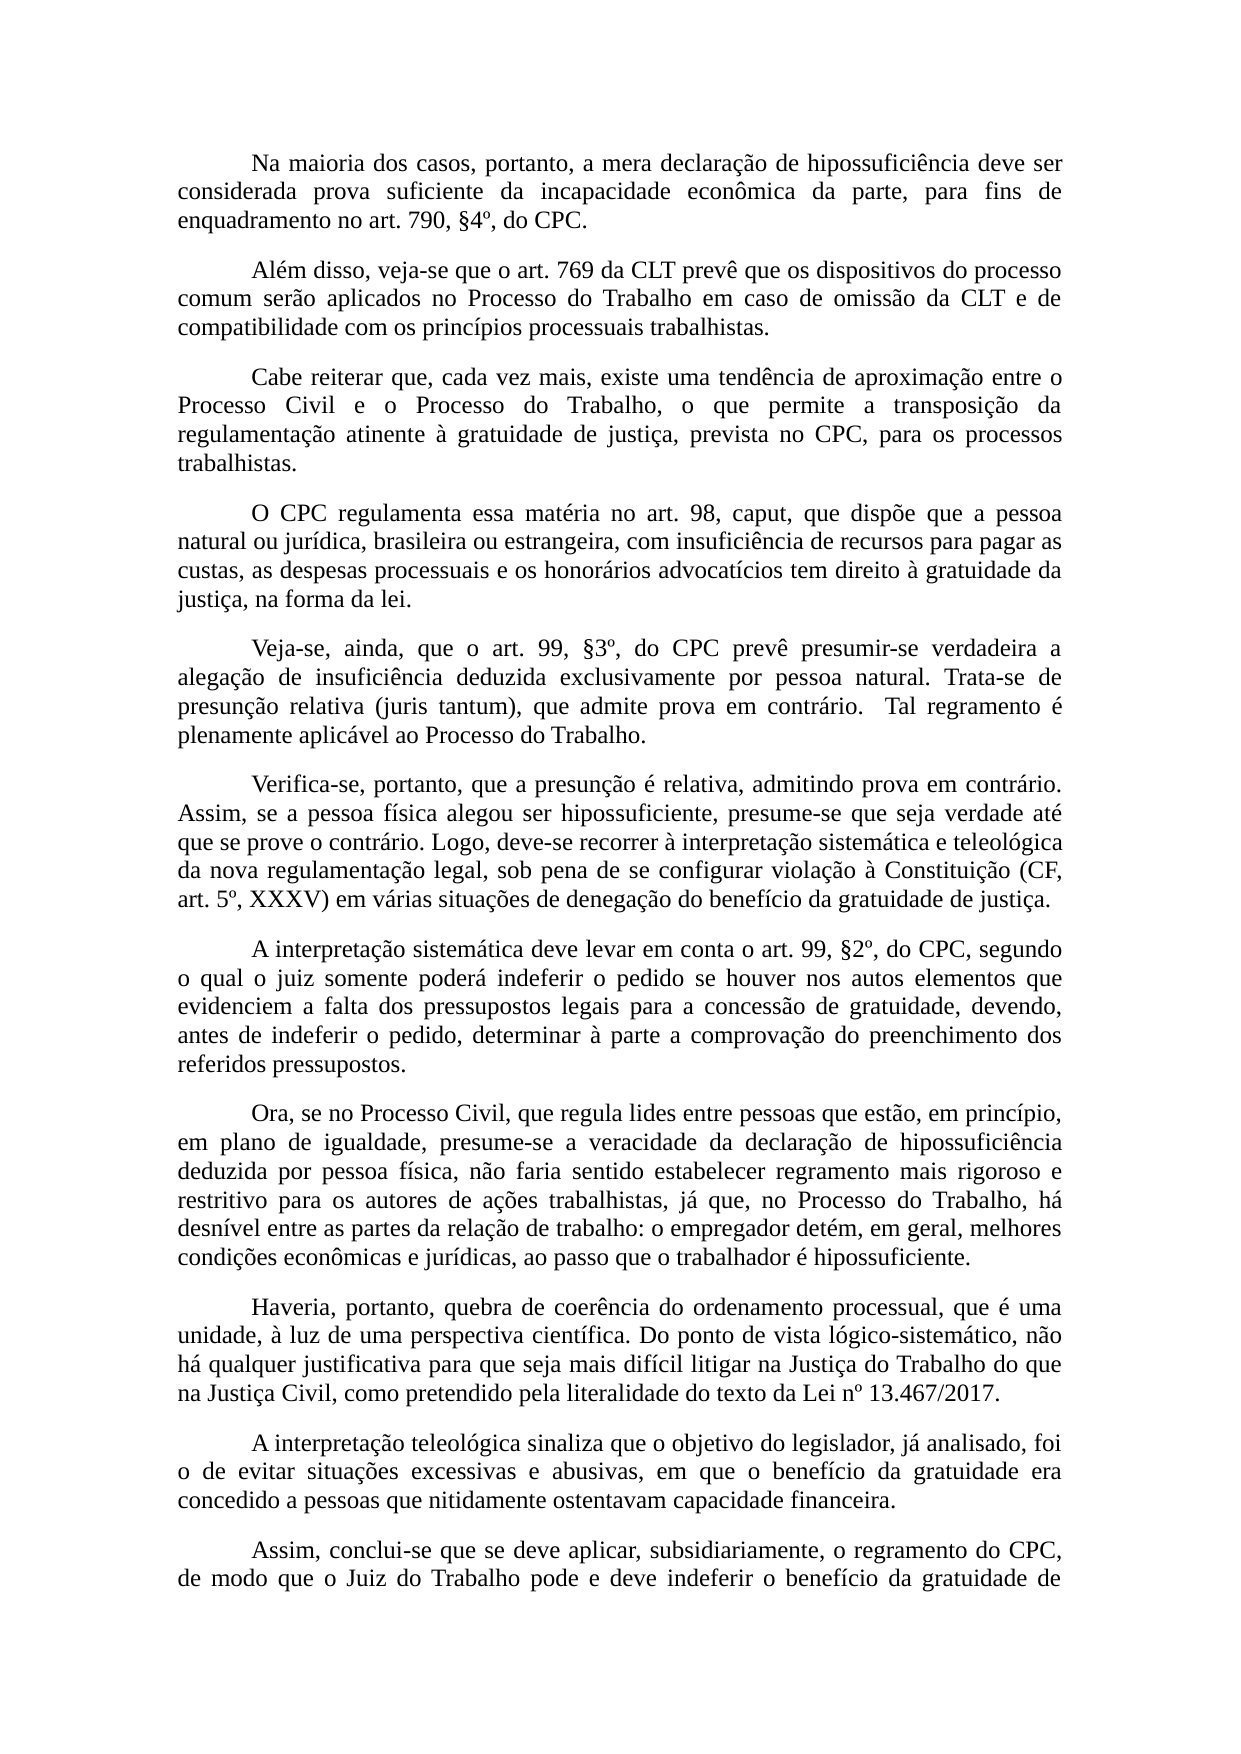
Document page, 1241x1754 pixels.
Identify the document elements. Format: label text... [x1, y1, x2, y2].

text Além disso, veja-se que o art. 769 da CLT prevê que os dispositivos do processo comum serão aplicados no Processo do Trabalho em caso de omissão da CLT e de compatibilidade com os princípios processuais trabalhistas. [177, 255, 1063, 341]
text Cabe reiterar que, cada vez mais, existe uma tendência de aproximação entre o Processo Civil e o Processo do Trabalho, o que permite a transposição da regulamentação atinente à gratuidade de justiça, prevista no CPC, para os processos trabalhistas. [177, 362, 1063, 477]
text Verifica-se, portanto, que a presunção é relativa, admitindo prova em contrário. Assim, se a pessoa física alegou ser hipossuficiente, presume-se que seja verdade até que se prove o contrário. Logo, deve-se recorrer à interpretação sistemática e teleológica da nova regulamentação legal, sob pena de se configurar violação à Constituição (CF, art. 5º, XXXV) em várias situações de denegação do benefício da gratuidade de justiça. [177, 769, 1063, 913]
text A interpretação teleológica sinaliza que o objetivo do legislador, já analisado, foi o de evitar situações excessivas e abusivas, em que o benefício da gratuidade era concedido a pessoas que nitidamente ostentavam capacidade financeira. [177, 1428, 1063, 1514]
text Na maioria dos casos, portanto, a mera declaração de hipossuficiência deve ser considerada prova suficiente da incapacidade econômica da parte, para fins de enquadramento no art. 790, §4º, do CPC. [177, 148, 1063, 234]
text Haveria, portanto, quebra de coerência do ordenamento processual, que é uma unidade, à luz de uma perspectiva científica. Do ponto de vista lógico-sistemático, não há qualquer justificativa para que seja mais difícil litigar na Justiça do Trabalho do que na Justiça Civil, como pretendido pela literalidade do texto da Lei nº 13.467/2017. [177, 1292, 1063, 1407]
text A interpretação sistemática deve levar em conta o art. 99, §2º, do CPC, segundo o qual o juiz somente poderá indeferir o pedido se houver nos autos elementos que evidenciem a falta dos pressupostos legais para a concessão de gratuidade, devendo, antes de indeferir o pedido, determinar à parte a comprovação do preenchimento dos referidos pressupostos. [177, 934, 1063, 1078]
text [177, 1535, 1063, 1592]
text Veja-se, ainda, que o art. 99, §3º, do CPC prevê presumir-se verdadeira a alegação de insuficiência deduzida exclusivamente por pessoa natural. Trata-se de presunção relativa (juris tantum), que admite prova em contrário. Tal regramento é plenamente aplicável ao Processo do Trabalho. [177, 633, 1063, 748]
text Ora, se no Processo Civil, que regula lides entre pessoas que estão, em princípio, em plano de igualdade, presume-se a veracidade da declaração de hipossuficiência deduzida por pessoa física, não faria sentido estabelecer regramento mais rigoroso e restritivo para os autores de ações trabalhistas, já que, no Processo do Trabalho, há desnível entre as partes da relação de trabalho: o empregador detém, em geral, melhores condições econômicas e jurídicas, ao passo que o trabalhador é hipossuficiente. [177, 1098, 1063, 1271]
text O CPC regulamenta essa matéria no art. 98, caput, que dispõe que a pessoa natural ou jurídica, brasileira ou estrangeira, com insuficiência de recursos para pagar as custas, as despesas processuais e os honorários advocatícios tem direito à gratuidade da justiça, na forma da lei. [177, 498, 1063, 613]
